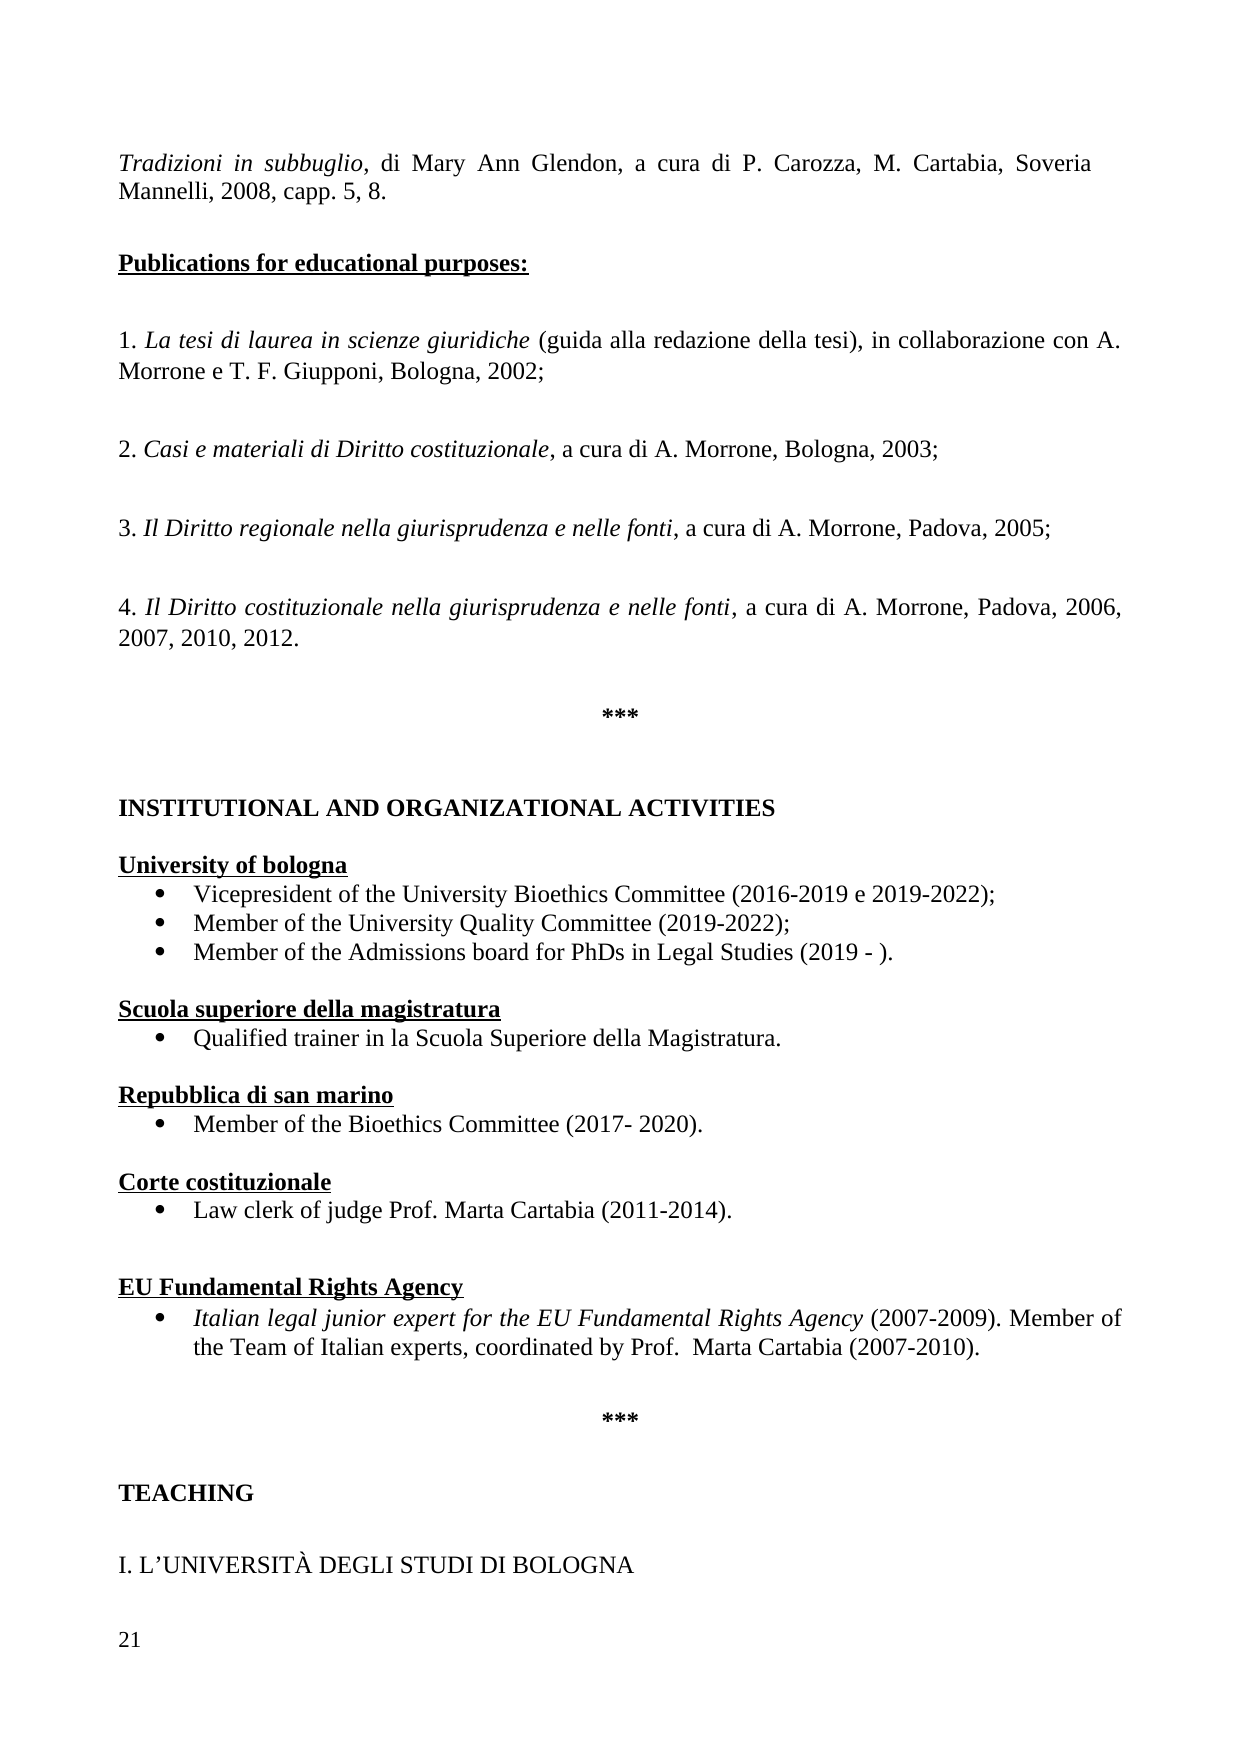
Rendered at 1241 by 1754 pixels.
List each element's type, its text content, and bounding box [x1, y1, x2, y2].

text *** [118, 1406, 1122, 1435]
text 4. Il Diritto costituzionale nella giurisprudenza e nelle fonti, a cura di A. Morrone, Padova, 2006, 2007, 2010, 2012. [118, 592, 1122, 652]
list Law clerk of judge Prof. Marta Cartabia (2011-2014). [156, 1196, 1122, 1224]
text *** [118, 702, 1122, 731]
text University of bologna [118, 851, 1122, 879]
text Tradizioni in subbuglio, di Mary Ann Glendon, a cura di P. Carozza, M. Cartabia, Soveria Mannelli, 2008, capp. 5, 8. [118, 148, 1092, 205]
text EU Fundamental Rights Agency [118, 1272, 1122, 1301]
list Member of the Bioethics Committee (2017- 2020). [156, 1109, 1122, 1138]
text 2. Casi e materiali di Diritto costituzionale, a cura di A. Morrone, Bologna, 2003; [118, 434, 1122, 463]
list Vicepresident of the University Bioethics Committee (2016-2019 e 2019-2022); [156, 879, 1122, 908]
list Member of the University Quality Committee (2019-2022); [156, 908, 1122, 937]
text 1. La tesi di laurea in scienze giuridiche (guida alla redazione della tesi), in collaborazione con A. Morrone e T. F. Giupponi, Bologna, 2002; [118, 325, 1122, 384]
text Publications for educational purposes: [118, 248, 1092, 277]
text Repubblica di san marino [118, 1081, 1122, 1109]
text Scuola superiore della magistratura [118, 994, 1122, 1023]
list Qualified trainer in la Scuola Superiore della Magistratura. [156, 1023, 1122, 1052]
text teaching [118, 1478, 1122, 1507]
text I. L’UNIVERSITÀ DEGLI STUDI DI BOLOGNA [118, 1551, 1122, 1579]
list Member of the Admissions board for PhDs in Legal Studies (2019 - ). [156, 937, 1122, 966]
list Italian legal junior expert for the EU Fundamental Rights Agency (2007-2009). Member of the Team of Italian experts, coordinated by Prof. Marta Cartabia (2007-2010). [156, 1303, 1122, 1361]
text Institutional and organizational activities [118, 793, 1122, 822]
text Corte costituzionale [118, 1167, 1122, 1196]
text 3. Il Diritto regionale nella giurisprudenza e nelle fonti, a cura di A. Morrone, Padova, 2005; [118, 513, 1122, 542]
